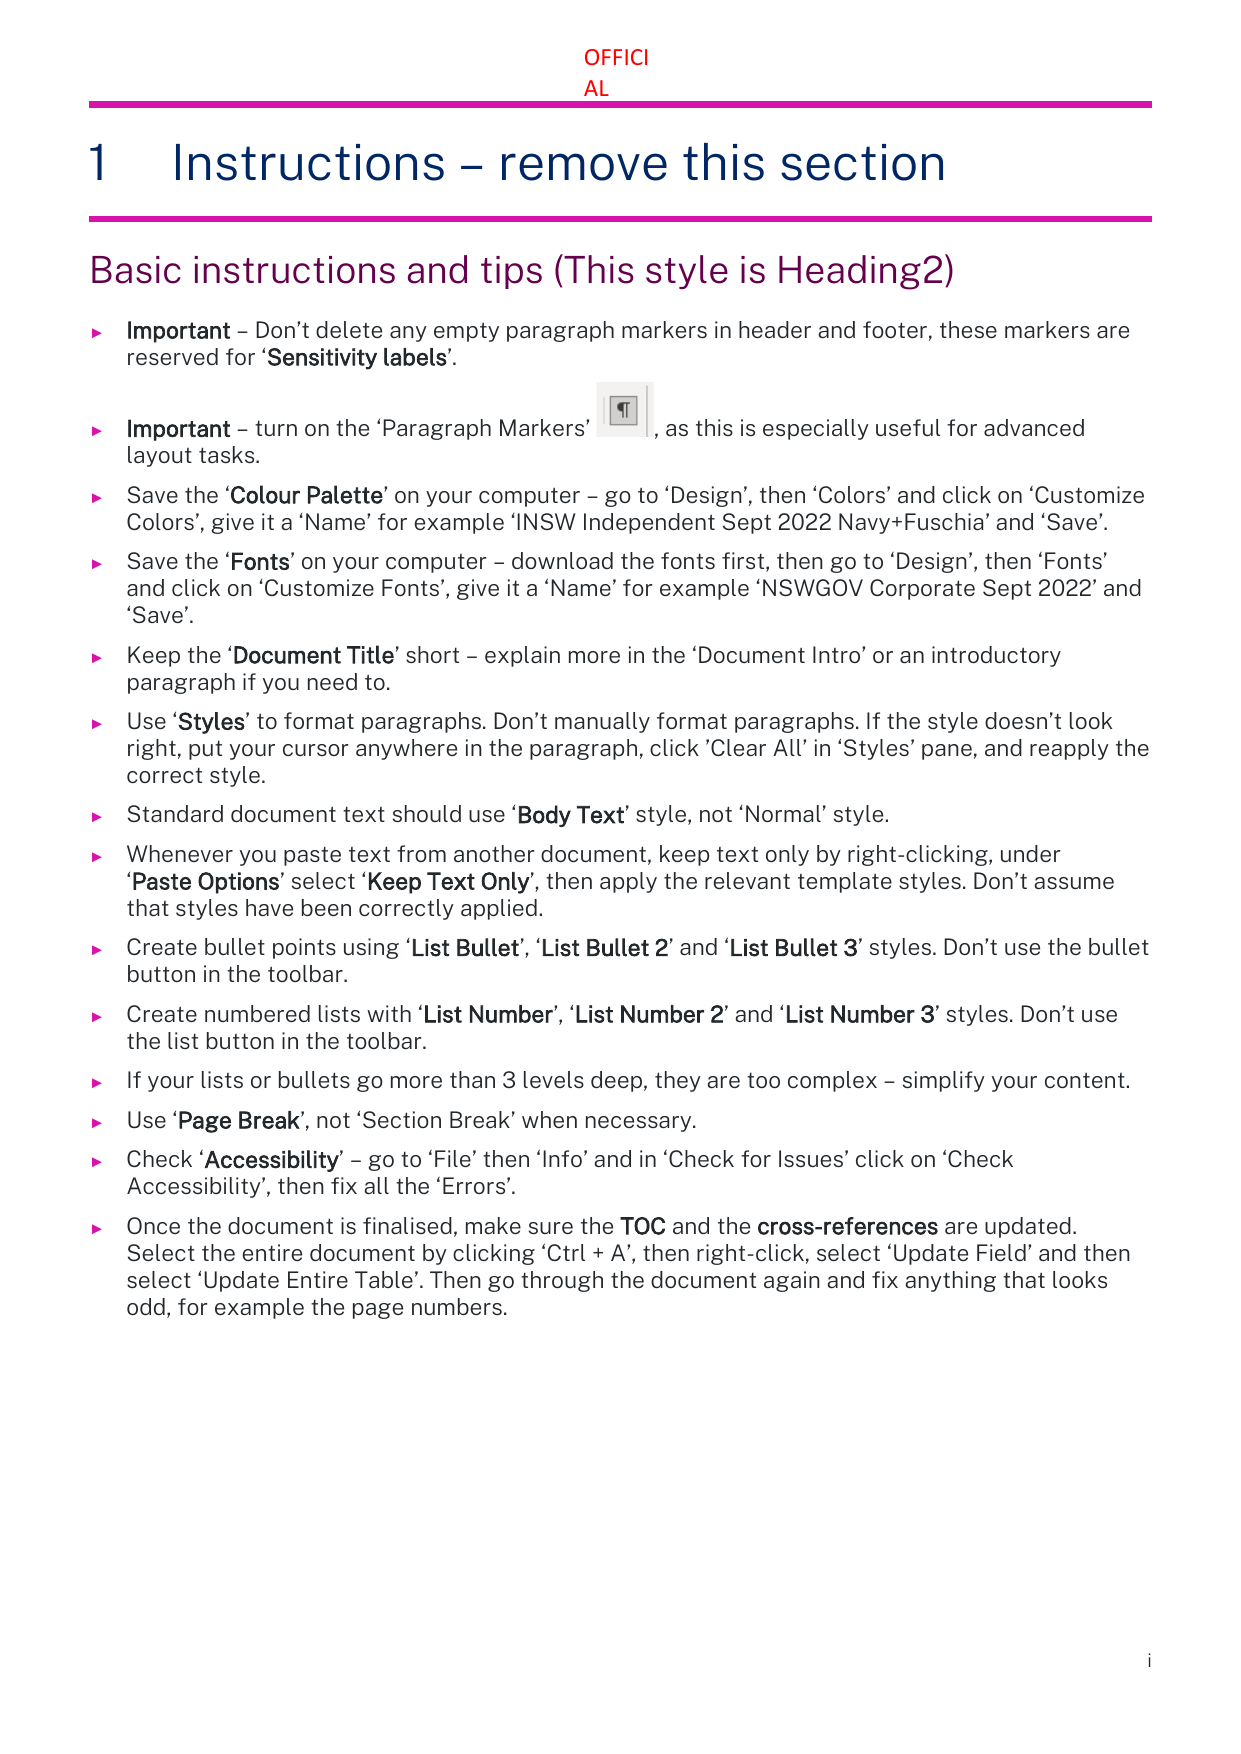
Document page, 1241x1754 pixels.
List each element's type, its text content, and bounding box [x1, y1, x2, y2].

list If your lists or bullets go more than 3 levels deep, they are too complex – simplify your content. [89, 1067, 1152, 1094]
list Create bullet points using ‘List Bullet’, ‘List Bullet 2’ and ‘List Bullet 3’ styles. Don’t use the bullet button in the toolbar. [89, 934, 1152, 988]
list Save the ‘Fonts’ on your computer – download the fonts first, then go to ‘Design’, then ‘Fonts’ and click on ‘Customize Fonts’, give it a ‘Name’ for example ‘NSWGOV Corporate Sept 2022’ and ‘Save’. [89, 548, 1152, 629]
subtitle Instructions – remove this section [89, 108, 1152, 216]
list Whenever you paste text from another document, keep text only by right-clicking, under ‘Paste Options’ select ‘Keep Text Only’, then apply the relevant template styles. Don’t assume that styles have been correctly applied. [89, 841, 1152, 922]
picture [596, 382, 654, 437]
list Use ‘Page Break’, not ‘Section Break’ when necessary. [89, 1106, 1152, 1133]
list Check ‘Accessibility’ – go to ‘File’ then ‘Info’ and in ‘Check for Issues’ click on ‘Check Accessibility’, then fix all the ‘Errors’. [89, 1146, 1152, 1200]
subtitle Basic instructions and tips (This style is Heading2) [89, 247, 1152, 291]
list Save the ‘Colour Palette’ on your computer – go to ‘Design’, then ‘Colors’ and click on ‘Customize Colors’, give it a ‘Name’ for example ‘INSW Independent Sept 2022 Navy+Fuschia’ and ‘Save’. [89, 481, 1152, 535]
list Important – turn on the ‘Paragraph Markers’ , as this is especially useful for advanced layout tasks. [89, 383, 1152, 469]
list Keep the ‘Document Title’ short – explain more in the ‘Document Intro’ or an introductory paragraph if you need to. [89, 641, 1152, 695]
list Standard document text should use ‘Body Text’ style, not ‘Normal’ style. [89, 801, 1152, 828]
list Once the document is finalised, make sure the TOC and the cross-references are updated. Select the entire document by clicking ‘Ctrl + A’, then right-click, select ‘Update Field’ and then select ‘Update Entire Table’. Then go through the document again and fix anything that looks odd, for example the page numbers. [89, 1212, 1152, 1320]
list Use ‘Styles’ to format paragraphs. Don’t manually format paragraphs. If the style doesn’t look right, put your cursor anywhere in the paragraph, click ’Clear All’ in ‘Styles’ pane, and reapply the correct style. [89, 708, 1152, 789]
list Important – Don’t delete any empty paragraph markers in header and footer, these markers are reserved for ‘Sensitivity labels’. [89, 316, 1152, 370]
list Create numbered lists with ‘List Number’, ‘List Number 2’ and ‘List Number 3’ styles. Don’t use the list button in the toolbar. [89, 1001, 1152, 1054]
